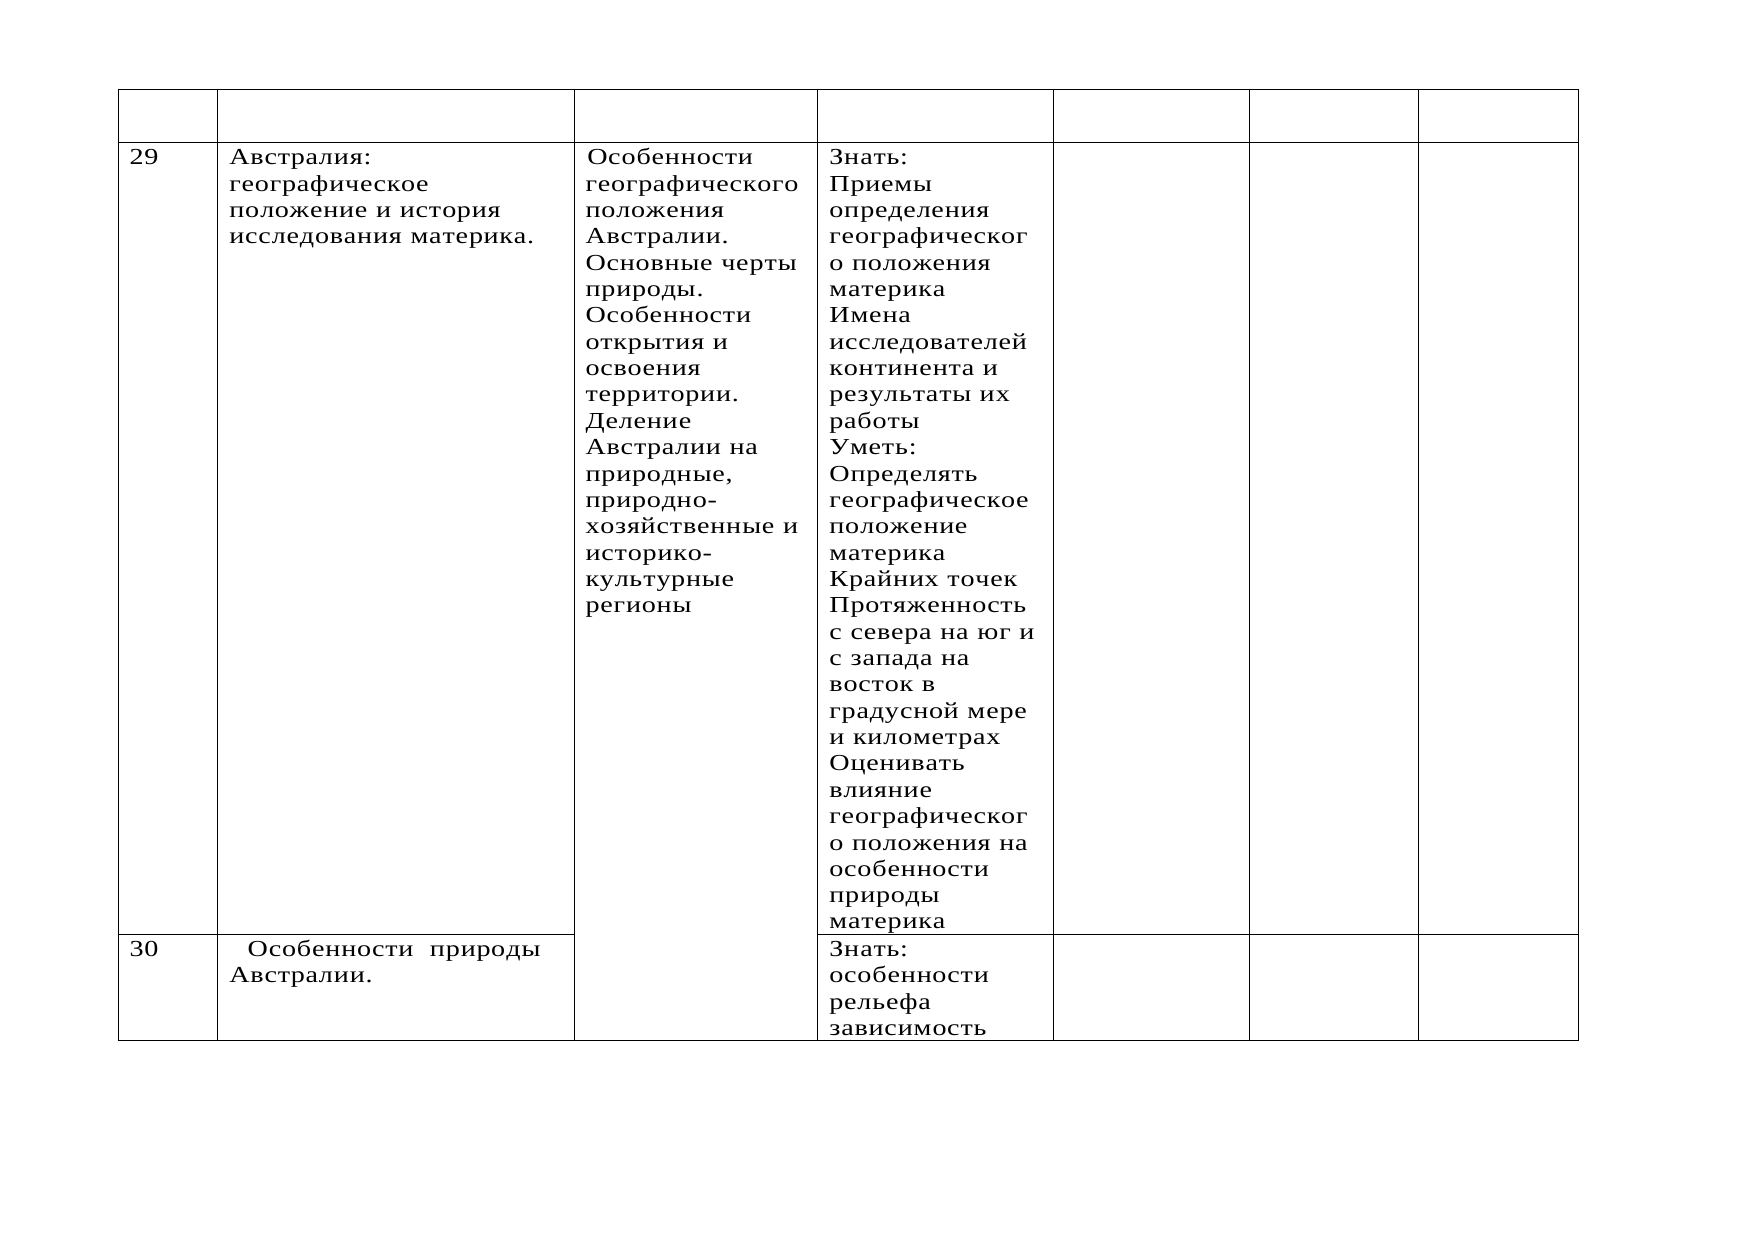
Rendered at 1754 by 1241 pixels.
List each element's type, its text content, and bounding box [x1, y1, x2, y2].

table_cell [1054, 90, 1249, 142]
table_cell [1250, 90, 1418, 142]
table_cell 29 [119, 143, 217, 934]
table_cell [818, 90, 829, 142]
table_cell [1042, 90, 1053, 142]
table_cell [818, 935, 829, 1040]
table_cell [1054, 143, 1249, 934]
table_cell Австралия: географическое положение и история исследования материка. [218, 143, 574, 934]
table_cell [575, 90, 817, 142]
table_cell 30 [119, 935, 217, 1040]
table_cell [1419, 90, 1578, 142]
table_cell [1054, 935, 1249, 1040]
table_cell [1250, 935, 1418, 1040]
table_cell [218, 90, 574, 142]
table_cell [1419, 143, 1578, 934]
table_cell [1419, 935, 1578, 1040]
table_cell [1250, 143, 1418, 934]
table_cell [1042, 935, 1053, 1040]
table_cell 28 [119, 90, 217, 142]
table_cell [218, 935, 574, 1040]
table_cell Особенности географического положения Австралии. Основные черты природы. Особенности открытия и освоения территории. Деление Австралии на природные, природно-хозяйственные и историко-культурные регионы [575, 143, 817, 1040]
